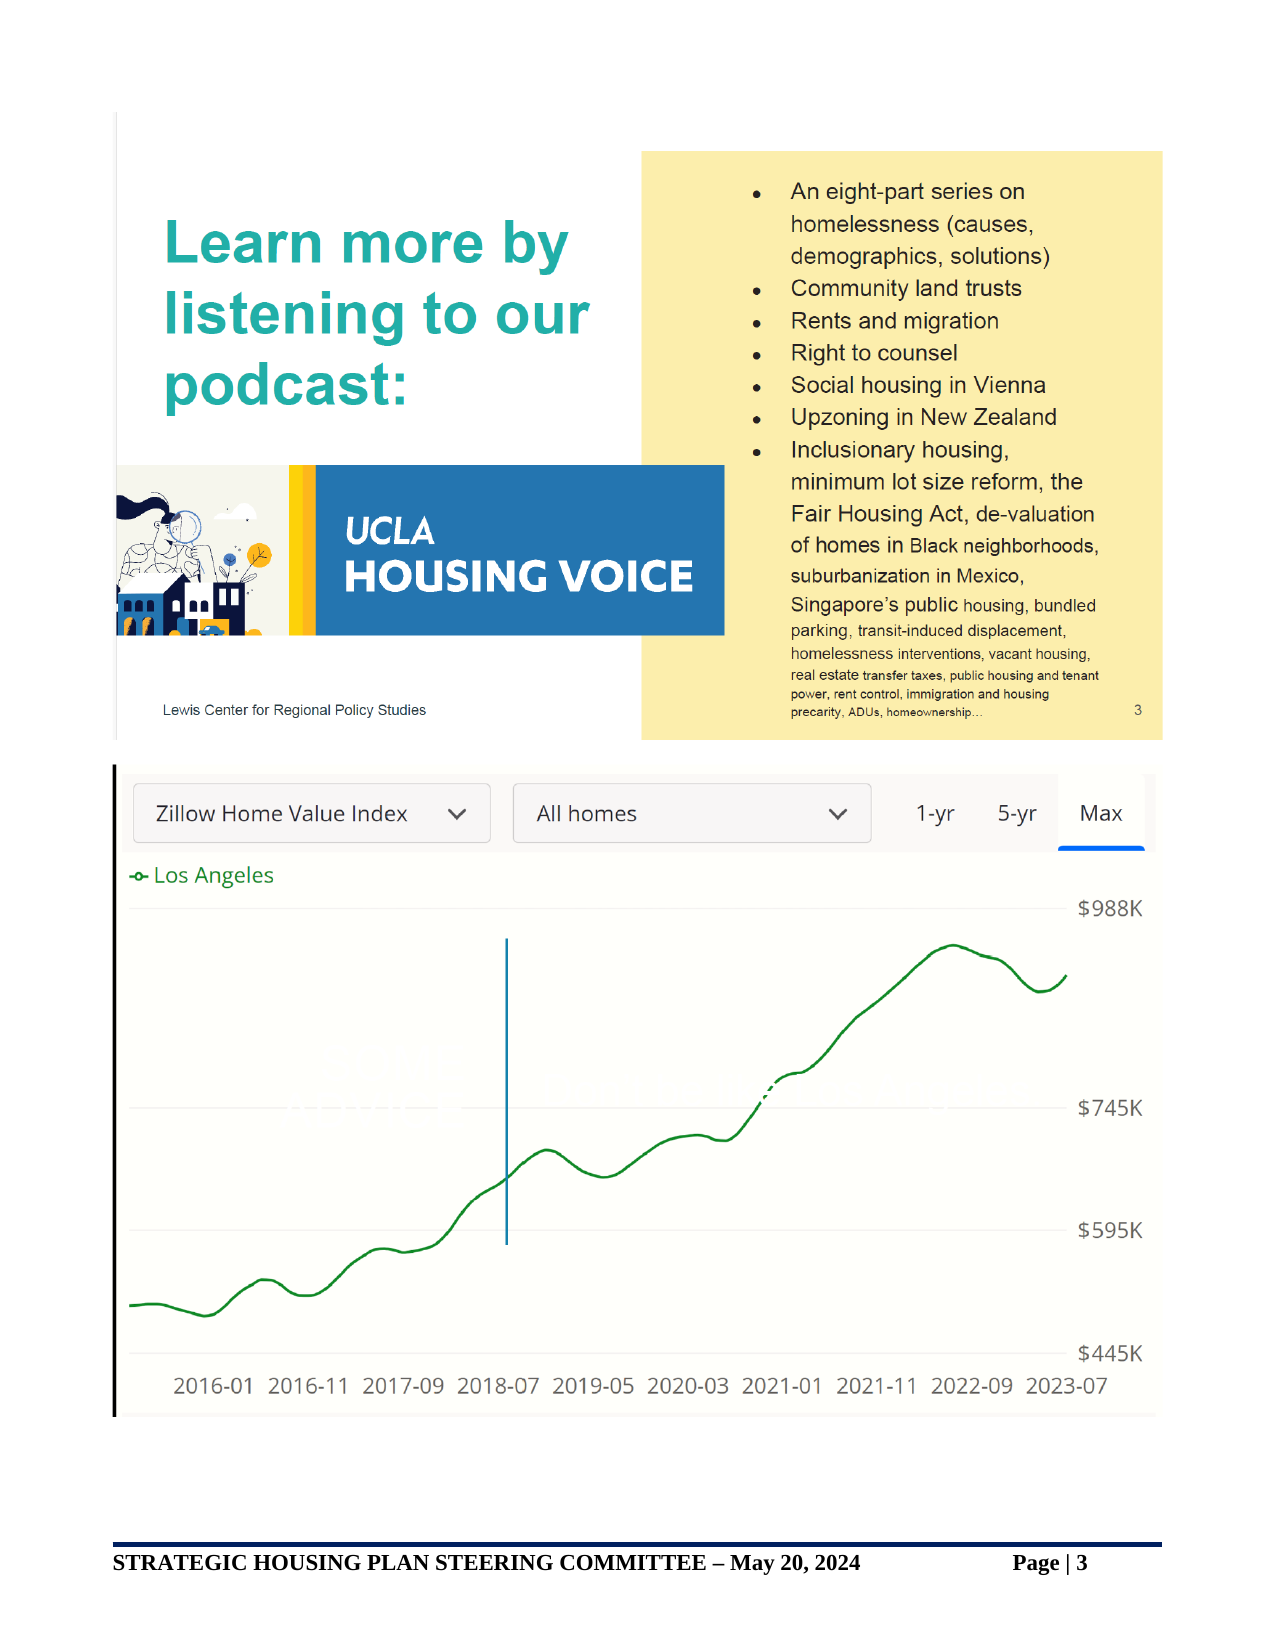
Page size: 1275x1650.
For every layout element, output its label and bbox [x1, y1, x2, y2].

picture [112, 758, 1163, 1417]
picture [112, 112, 1163, 740]
